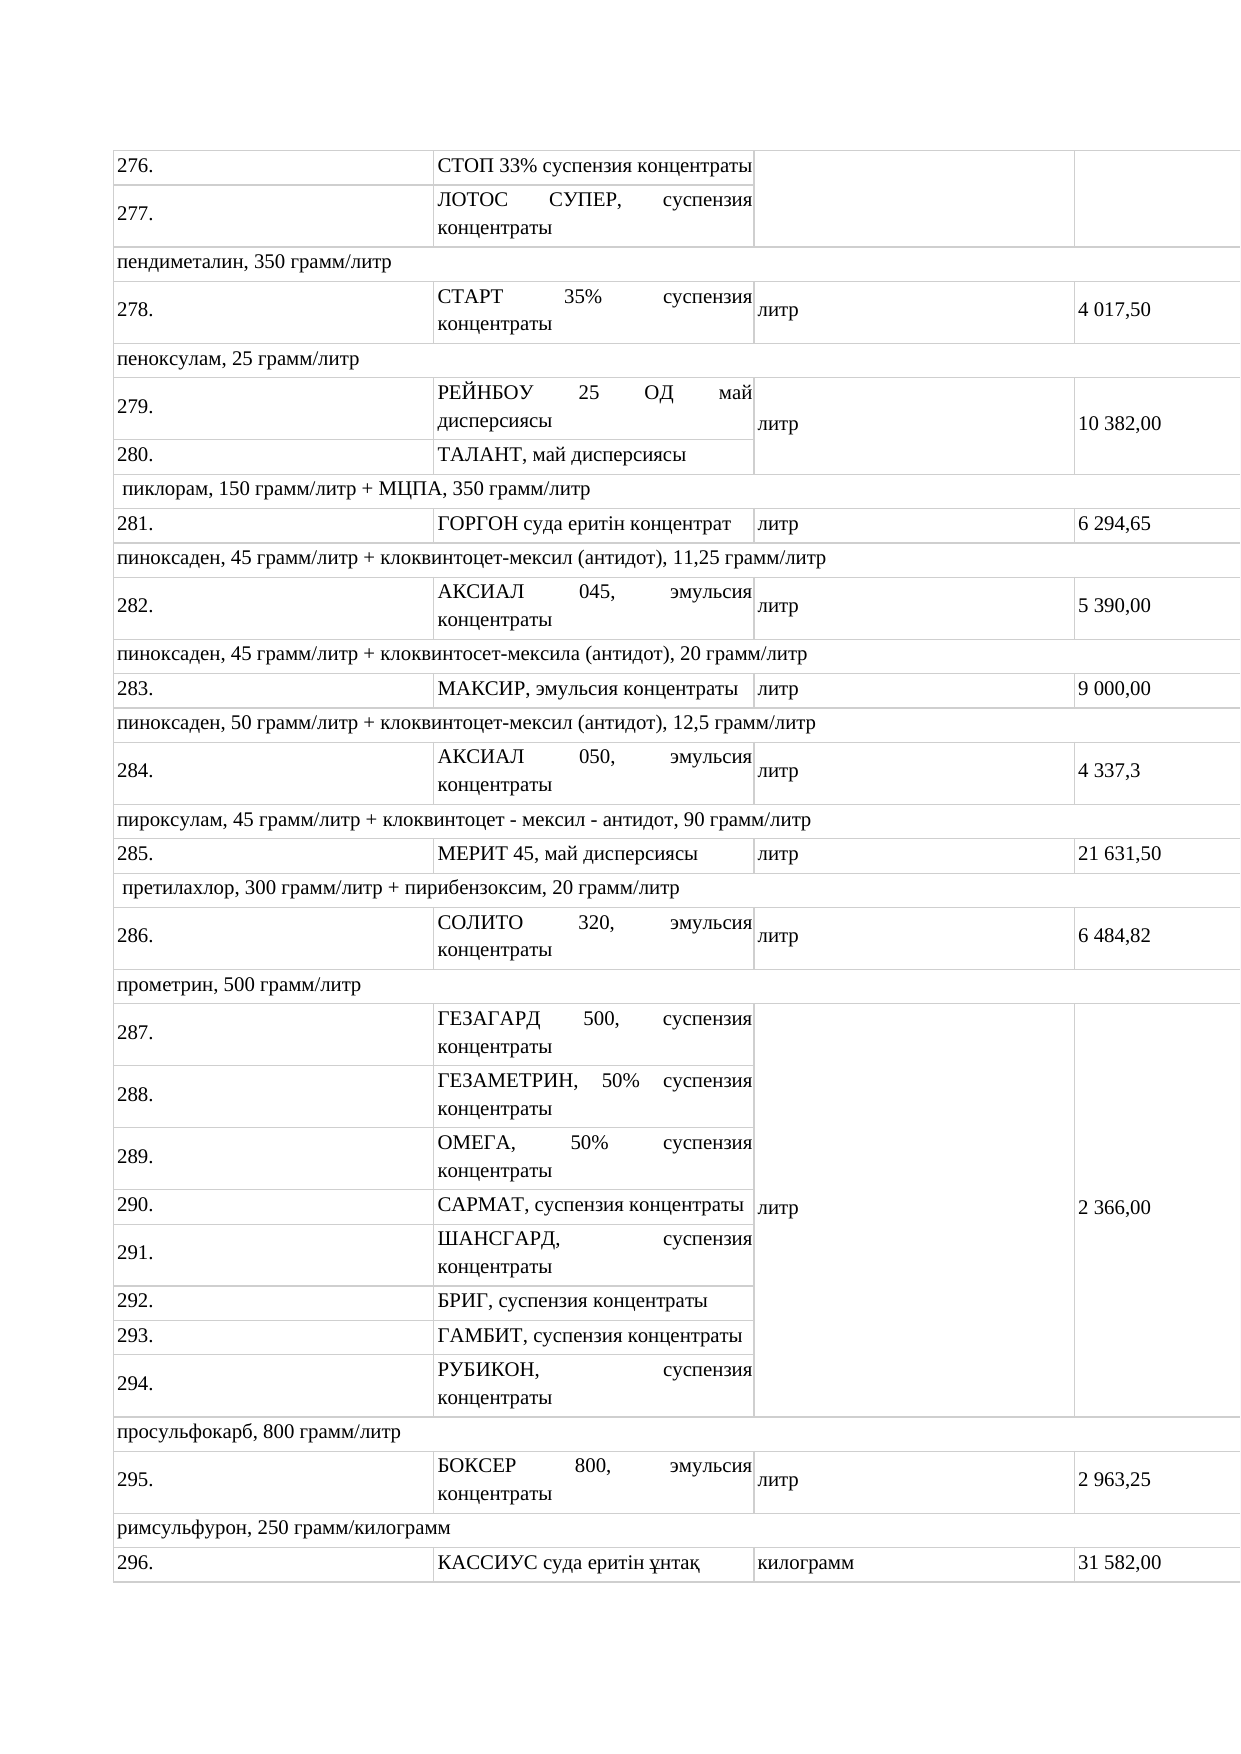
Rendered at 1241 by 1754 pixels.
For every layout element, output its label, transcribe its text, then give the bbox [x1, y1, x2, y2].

table_cell АКСИАЛ 050, эмульсия концентраты [434, 743, 753, 804]
table_cell пиноксаден, 50 грамм/литр + клоквинтоцет-мексил (антидот), 12,5 грамм/литр [114, 709, 1240, 742]
table_cell ГЕЗАМЕТРИН, 50% суспензия концентраты [434, 1066, 753, 1127]
table_cell прометрин, 500 грамм/литр [114, 970, 1240, 1003]
table_cell СОЛИТО 320, эмульсия концентраты [434, 908, 753, 969]
table_cell ШАНСГАРД, суспензия концентраты [434, 1225, 753, 1285]
table_cell 287. [114, 1004, 433, 1065]
table_cell МЕРИТ 45, май дисперсиясы [434, 839, 753, 872]
table_cell ГОРГОН суда еритін концентрат [434, 509, 753, 542]
table_cell литр [755, 578, 1074, 638]
table_cell 5 390,00 [1075, 578, 1240, 638]
table_cell ОМЕГА, 50% суспензия концентраты [434, 1128, 753, 1189]
table_cell 21 631,50 [1075, 839, 1240, 872]
table_cell литр [755, 509, 1074, 542]
table_cell литр [755, 743, 1074, 804]
table_cell килограмм [755, 1548, 1074, 1581]
table_cell СТАРТ 35% суспензия концентраты [434, 282, 753, 343]
table_cell 277. [114, 186, 433, 246]
table_cell 295. [114, 1452, 433, 1512]
table_cell ЛОТОС СУПЕР, суспензия концентраты [434, 186, 753, 246]
table_cell ГАМБИТ, суспензия концентраты [434, 1321, 753, 1354]
table_cell пиноксаден, 45 грамм/литр + клоквинтоцет-мексил (антидот), 11,25 грамм/литр [114, 544, 1240, 577]
table_cell 279. [114, 378, 433, 439]
table_cell римсульфурон, 250 грамм/килограмм [114, 1514, 1240, 1547]
table_cell 283. [114, 674, 433, 707]
table_cell 296. [114, 1548, 433, 1581]
table_cell 289. [114, 1128, 433, 1189]
table_cell пиклорам, 150 грамм/литр + МЦПА, 350 грамм/литр [114, 475, 1240, 508]
table_cell претилахлор, 300 грамм/литр + пирибензоксим, 20 грамм/литр [114, 874, 1240, 907]
table_cell ТАЛАНТ, май дисперсиясы [434, 440, 753, 473]
table_cell ГЕЗАГАРД 500, суспензия концентраты [434, 1004, 753, 1065]
table_cell 31 582,00 [1075, 1548, 1240, 1581]
table_cell 291. [114, 1225, 433, 1285]
table_cell 284. [114, 743, 433, 804]
table_cell пеноксулам, 25 грамм/литр [114, 344, 1240, 377]
table_cell 282. [114, 578, 433, 638]
table_cell КАССИУС суда еритін ұнтақ [434, 1548, 753, 1581]
table_cell 276. [114, 151, 433, 184]
table_cell АКСИАЛ 045, эмульсия концентраты [434, 578, 753, 638]
table_cell литр [755, 674, 1074, 707]
table_cell просульфокарб, 800 грамм/литр [114, 1418, 1240, 1451]
table_cell 4 337,3 [1075, 743, 1240, 804]
table_cell 281. [114, 509, 433, 542]
table_cell 294. [114, 1355, 433, 1416]
table_cell пендиметалин, 350 грамм/литр [114, 248, 1240, 281]
table_cell пироксулам, 45 грамм/литр + клоквинтоцет - мексил - антидот, 90 грамм/литр [114, 805, 1240, 838]
table_cell 280. [114, 440, 433, 473]
table_cell литр [755, 908, 1074, 969]
table_cell 4 017,50 [1075, 282, 1240, 343]
table_cell литр [755, 1004, 1074, 1416]
table_cell литр [755, 282, 1074, 343]
table_cell 6 294,65 [1075, 509, 1240, 542]
table_cell СТОП 33% суспензия концентраты [434, 151, 753, 184]
table_cell РЕЙНБОУ 25 ОД май дисперсиясы [434, 378, 753, 439]
table_cell РУБИКОН, суспензия концентраты [434, 1355, 753, 1416]
table_cell литр [755, 839, 1074, 872]
table_cell БРИГ, суспензия концентраты [434, 1287, 753, 1320]
table_cell БОКСЕР 800, эмульсия концентраты [434, 1452, 753, 1512]
table_cell 2 366,00 [1075, 1004, 1240, 1416]
table_cell 290. [114, 1190, 433, 1223]
table_cell литр [755, 378, 1074, 473]
table_cell 278. [114, 282, 433, 343]
table_cell 10 382,00 [1075, 378, 1240, 473]
table_cell САРМАТ, суспензия концентраты [434, 1190, 753, 1223]
table_cell 286. [114, 908, 433, 969]
table_cell МАКСИР, эмульсия концентраты [434, 674, 753, 707]
table_cell 293. [114, 1321, 433, 1354]
table_cell литр [755, 1452, 1074, 1512]
table_cell 285. [114, 839, 433, 872]
table_cell пиноксаден, 45 грамм/литр + клоквинтосет-мексила (антидот), 20 грамм/литр [114, 640, 1240, 673]
table_cell 9 000,00 [1075, 674, 1240, 707]
table_cell 6 484,82 [1075, 908, 1240, 969]
table_cell 2 963,25 [1075, 1452, 1240, 1512]
table_cell 288. [114, 1066, 433, 1127]
table_cell 292. [114, 1287, 433, 1320]
